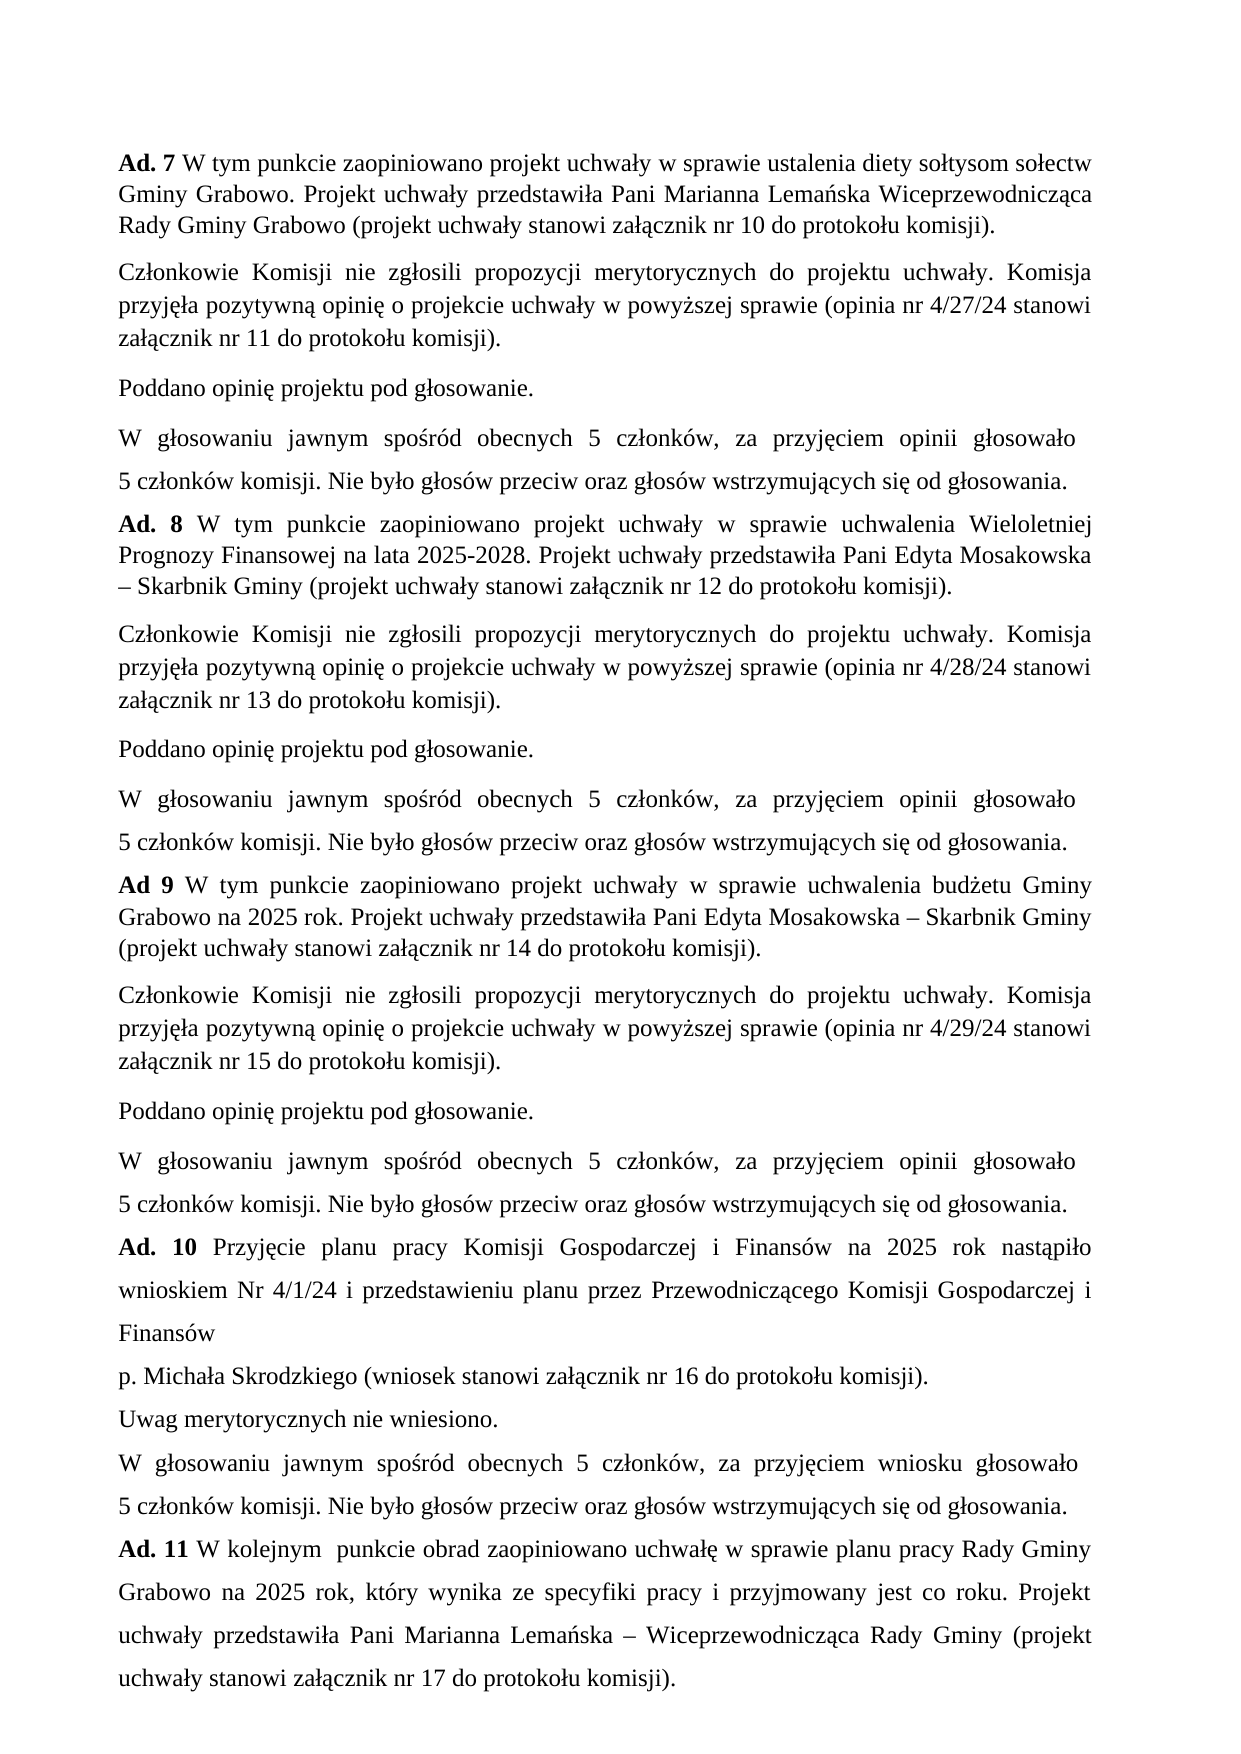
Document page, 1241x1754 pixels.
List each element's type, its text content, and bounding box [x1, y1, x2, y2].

text Poddano opinię projektu pod głosowanie. [118, 1096, 1093, 1125]
text W głosowaniu jawnym spośród obecnych 5 członków, za przyjęciem wniosku głosowało 5 członków komisji. Nie było głosów przeciw oraz głosów wstrzymujących się od głosowania. [118, 1448, 1093, 1519]
text Członkowie Komisji nie zgłosili propozycji merytorycznych do projektu uchwały. Komisja przyjęła pozytywną opinię o projekcie uchwały w powyższej sprawie (opinia nr 4/28/24 stanowi załącznik nr 13 do protokołu komisji). [118, 619, 1093, 714]
text Ad. 10 Przyjęcie planu pracy Komisji Gospodarczej i Finansów na 2025 rok nastąpiło wnioskiem Nr 4/1/24 i przedstawieniu planu przez Przewodniczącego Komisji Gospodarczej i Finansów p. Michała Skrodzkiego (wniosek stanowi załącznik nr 16 do protokołu komisji). [118, 1232, 1093, 1390]
text Członkowie Komisji nie zgłosili propozycji merytorycznych do projektu uchwały. Komisja przyjęła pozytywną opinię o projekcie uchwały w powyższej sprawie (opinia nr 4/27/24 stanowi załącznik nr 11 do protokołu komisji). [118, 257, 1093, 352]
text Członkowie Komisji nie zgłosili propozycji merytorycznych do projektu uchwały. Komisja przyjęła pozytywną opinię o projekcie uchwały w powyższej sprawie (opinia nr 4/29/24 stanowi załącznik nr 15 do protokołu komisji). [118, 980, 1093, 1075]
text Ad. 11 W kolejnym punkcie obrad zaopiniowano uchwałę w sprawie planu pracy Rady Gminy Grabowo na 2025 rok, który wynika ze specyfiki pracy i przyjmowany jest co roku. Projekt uchwały przedstawiła Pani Marianna Lemańska – Wiceprzewodnicząca Rady Gminy (projekt uchwały stanowi załącznik nr 17 do protokołu komisji). [118, 1534, 1093, 1692]
text Ad 9 W tym punkcie zaopiniowano projekt uchwały w sprawie uchwalenia budżetu Gminy Grabowo na 2025 rok. Projekt uchwały przedstawiła Pani Edyta Mosakowska – Skarbnik Gminy (projekt uchwały stanowi załącznik nr 14 do protokołu komisji). [118, 871, 1093, 961]
text Ad. 7 W tym punkcie zaopiniowano projekt uchwały w sprawie ustalenia diety sołtysom sołectw Gminy Grabowo. Projekt uchwały przedstawiła Pani Marianna Lemańska Wiceprzewodnicząca Rady Gminy Grabowo (projekt uchwały stanowi załącznik nr 10 do protokołu komisji). [118, 148, 1093, 238]
text Poddano opinię projektu pod głosowanie. [118, 373, 1093, 402]
text Poddano opinię projektu pod głosowanie. [118, 734, 1093, 763]
text Uwag merytorycznych nie wniesiono. [118, 1404, 1093, 1433]
text Ad. 8 W tym punkcie zaopiniowano projekt uchwały w sprawie uchwalenia Wieloletniej Prognozy Finansowej na lata 2025-2028. Projekt uchwały przedstawiła Pani Edyta Mosakowska – Skarbnik Gminy (projekt uchwały stanowi załącznik nr 12 do protokołu komisji). [118, 509, 1093, 600]
